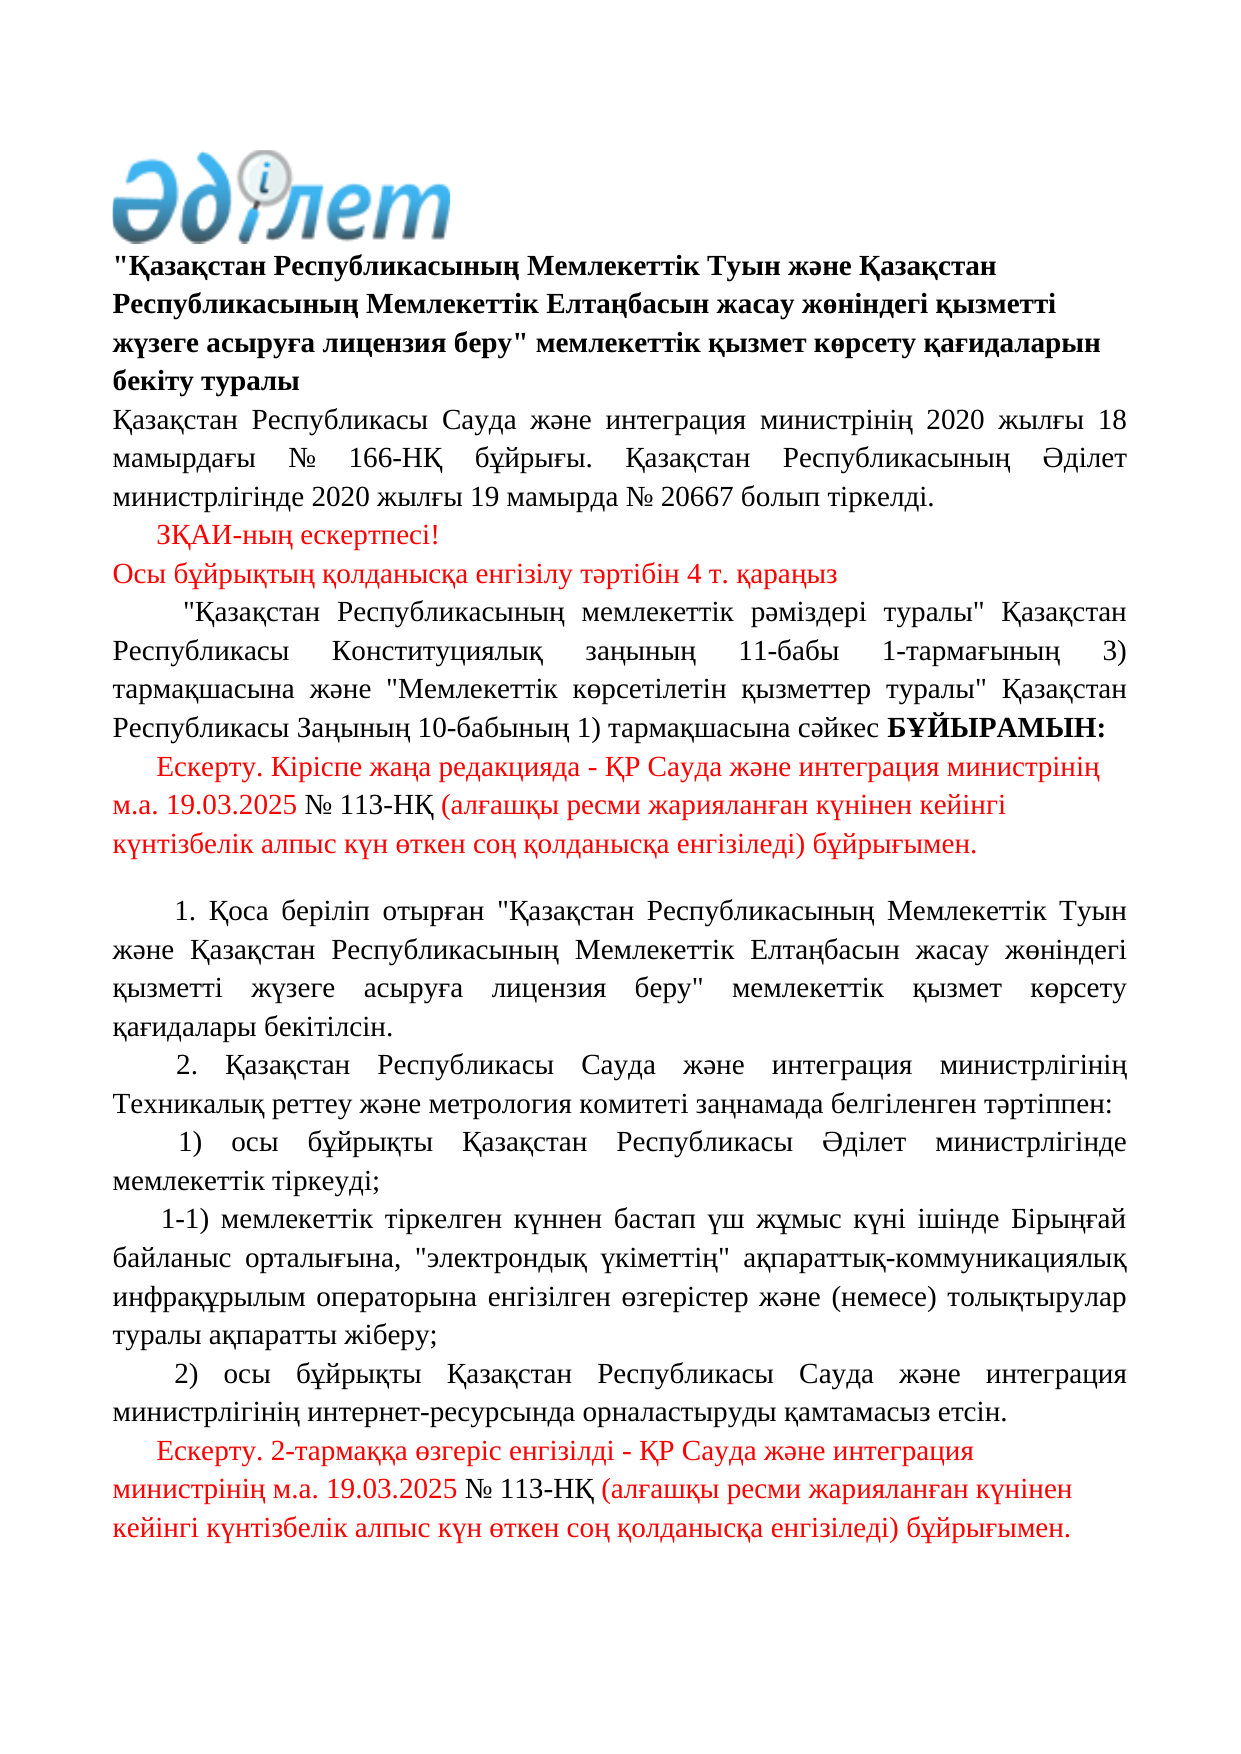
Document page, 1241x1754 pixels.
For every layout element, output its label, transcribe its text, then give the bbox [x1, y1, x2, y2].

text Ескерту. Кіріспе жаңа редакцияда - ҚР Сауда және интеграция министрінің м.а. 19.03.2025 № 113-НҚ (алғашқы ресми жарияланған күнінен кейінгі күнтізбелік алпыс күн өткен соң қолданысқа енгізіледі) бұйрығымен. [112, 749, 1128, 889]
text 2. Қазақстан Республикасы Сауда және интеграция министрлігінің Техникалық реттеу және метрология комитеті заңнамада белгіленген тәртіппен: [112, 1047, 1128, 1119]
text Ескерту. 2-тармаққа өзгеріс енгізілді - ҚР Сауда және интеграция министрінің м.а. 19.03.2025 № 113-НҚ (алғашқы ресми жарияланған күнінен кейінгі күнтізбелік алпыс күн өткен соң қолданысқа енгізіледі) бұйрығымен. [112, 1433, 1128, 1574]
text 1-1) мемлекеттік тіркелген күннен бастап үш жұмыс күні ішінде Бірыңғай байланыс орталығына, "электрондық үкіметтің" ақпараттық-коммуникациялық инфрақұрылым операторына енгізілген өзгерістер және (немесе) толықтырулар туралы ақпаратты жіберу; [112, 1202, 1128, 1351]
text 1. Қоса беріліп отырған "Қазақстан Республикасының Мемлекеттік Туын және Қазақстан Республикасының Мемлекеттік Елтаңбасын жасау жөніндегі қызметті жүзеге асыруға лицензия беру" мемлекеттік қызмет көрсету қағидалары бекітілсін. [112, 893, 1128, 1042]
text 1) осы бұйрықты Қазақстан Республикасы Әділет министрлігінде мемлекеттік тіркеуді; [112, 1124, 1128, 1197]
text Қазақстан Республикасы Сауда және интеграция министрінің 2020 жылғы 18 мамырдағы № 166-НҚ бұйрығы. Қазақстан Республикасының Әділет министрлігінде 2020 жылғы 19 мамырда № 20667 болып тіркелді. [112, 402, 1128, 512]
text Осы бұйрықтың қолданысқа енгізілу тәртібін 4 т. қараңыз [112, 556, 1128, 589]
picture [112, 150, 451, 244]
text "Қазақстан Республикасының Мемлекеттік Туын және Қазақстан Республикасының Мемлекеттік Елтаңбасын жасау жөніндегі қызметті жүзеге асыруға лицензия беру" мемлекеттік қызмет көрсету қағидаларын бекіту туралы [112, 248, 1128, 397]
text "Қазақстан Республикасының мемлекеттік рәміздері туралы" Қазақстан Республикасы Конституциялық заңының 11-бабы 1-тармағының 3) тармақшасына және "Мемлекеттік көрсетілетін қызметтер туралы" Қазақстан Республикасы Заңының 10-бабының 1) тармақшасына сәйкес БҰЙЫРАМЫН: [112, 594, 1128, 744]
text ЗҚАИ-ның ескертпесі! [112, 517, 1128, 551]
text 2) осы бұйрықты Қазақстан Республикасы Сауда және интеграция министрлігінің интернет-ресурсында орналастыруды қамтамасыз етсін. [112, 1356, 1128, 1428]
